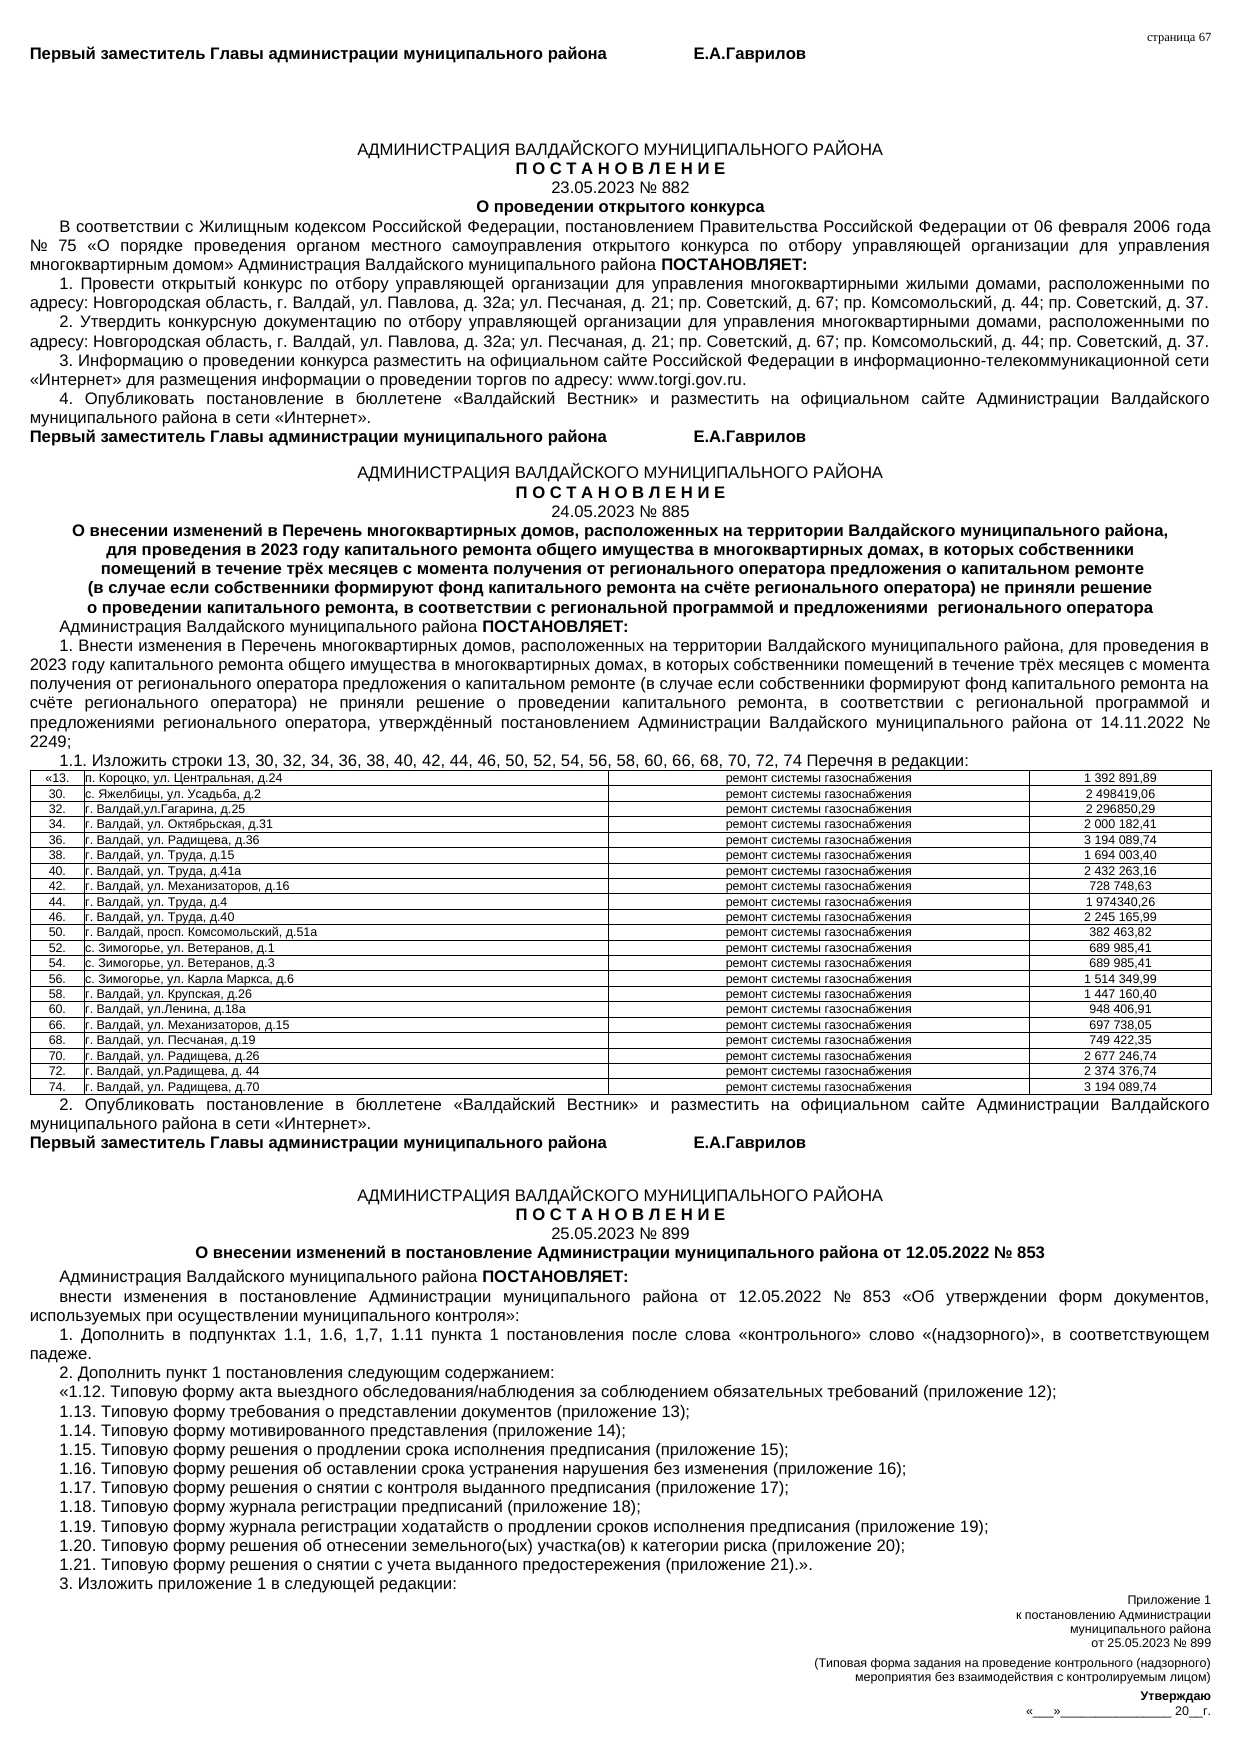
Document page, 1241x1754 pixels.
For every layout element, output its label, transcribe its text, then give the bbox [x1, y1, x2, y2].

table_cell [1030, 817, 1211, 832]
text 1.14. Типовую форму мотивированного представления (приложение 14); [29, 1421, 1211, 1440]
text от 25.05.2023 № 899 [620, 1636, 1211, 1651]
text 1.16. Типовую форму решения об оставлении срока устранения нарушения без изменения (приложение 16); [29, 1459, 1211, 1478]
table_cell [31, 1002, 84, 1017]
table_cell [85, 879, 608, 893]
text мероприятия без взаимодействия с контролируемым лицом) [29, 1670, 1211, 1684]
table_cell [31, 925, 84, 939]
text О проведении открытого конкурса [29, 197, 1211, 216]
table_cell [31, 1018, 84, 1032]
text 24.05.2023 № 885 [29, 502, 1211, 521]
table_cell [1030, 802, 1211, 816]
text 1. Провести открытый конкурс по отбору управляющей организации для управления многоквартирными жилыми домами, расположенными по адресу: Новгородская область, г. Валдай, ул. Павлова, д. 32а; ул. Песчаная, д. 21; пр. Советский, д. 67; пр. Комсомольский, д. 44; пр. Советский, д. 37. [29, 274, 1211, 312]
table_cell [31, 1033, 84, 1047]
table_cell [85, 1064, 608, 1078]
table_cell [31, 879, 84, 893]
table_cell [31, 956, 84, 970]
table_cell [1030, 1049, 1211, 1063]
text 1.1. Изложить строки 13, 30, 32, 34, 36, 38, 40, 42, 44, 46, 50, 52, 54, 56, 58, 60, 66, 68, 70, 72, 74 Перечня в редакции: [29, 751, 1211, 770]
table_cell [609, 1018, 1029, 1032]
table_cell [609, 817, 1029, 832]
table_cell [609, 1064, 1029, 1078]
text Первый заместитель Главы администрации муниципального района Е.А.Гаврилов [29, 1133, 1211, 1152]
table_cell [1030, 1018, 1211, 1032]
text Первый заместитель Главы администрации муниципального района Е.А.Гаврилов [29, 44, 1211, 63]
text 1.21. Типовую форму решения о снятии с учета выданного предостережения (приложение 21).». [29, 1555, 1211, 1574]
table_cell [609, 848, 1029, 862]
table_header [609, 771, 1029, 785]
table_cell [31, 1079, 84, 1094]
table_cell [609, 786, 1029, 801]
text 2. Дополнить пункт 1 постановления следующим содержанием: [29, 1363, 1211, 1382]
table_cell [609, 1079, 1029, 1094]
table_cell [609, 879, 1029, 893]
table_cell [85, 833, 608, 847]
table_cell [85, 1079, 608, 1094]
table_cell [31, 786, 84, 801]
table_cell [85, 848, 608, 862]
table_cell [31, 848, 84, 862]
text Утверждаю [29, 1689, 1211, 1703]
text 25.05.2023 № 899 [29, 1224, 1211, 1243]
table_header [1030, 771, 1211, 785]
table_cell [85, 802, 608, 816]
text помещений в течение трёх месяцев с момента получения от регионального оператора предложения о капитальном ремонте [29, 559, 1211, 578]
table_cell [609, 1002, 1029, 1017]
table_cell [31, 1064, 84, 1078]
text Первый заместитель Главы администрации муниципального района Е.А.Гаврилов [29, 427, 1211, 446]
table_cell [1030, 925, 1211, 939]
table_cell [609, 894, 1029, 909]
text 1. Внести изменения в Перечень многоквартирных домов, расположенных на территории Валдайского муниципального района, для проведения в 2023 году капитального ремонта общего имущества в многоквартирных домах, в которых собственники помещений в течение трёх месяцев с момента получения от регионального оператора предложения о капитальном ремонте (в случае если собственники формируют фонд капитального ремонта на счёте регионального оператора) не приняли решение о проведении капитального ремонта, в соответствии с региональной программой и предложениями регионального оператора, утверждённый постановлением Администрации Валдайского муниципального района от 14.11.2022 № 2249; [29, 636, 1211, 751]
text 1.13. Типовую форму требования о представлении документов (приложение 13); [29, 1401, 1211, 1421]
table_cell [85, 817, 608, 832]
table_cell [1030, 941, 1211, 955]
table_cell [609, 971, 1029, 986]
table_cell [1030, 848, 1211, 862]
text 2. Утвердить конкурсную документацию по отбору управляющей организации для управления многоквартирными домами, расположенными по адресу: Новгородская область, г. Валдай, ул. Павлова, д. 32а; ул. Песчаная, д. 21; пр. Советский, д. 67; пр. Комсомольский, д. 44; пр. Советский, д. 37. [29, 312, 1211, 351]
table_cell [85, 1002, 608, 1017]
text О внесении изменений в Перечень многоквартирных домов, расположенных на территории Валдайского муниципального района, [29, 521, 1211, 540]
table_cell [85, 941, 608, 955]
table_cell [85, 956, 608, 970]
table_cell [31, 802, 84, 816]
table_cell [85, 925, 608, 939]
text 1.20. Типовую форму решения об отнесении земельного(ых) участка(ов) к категории риска (приложение 20); [29, 1536, 1211, 1555]
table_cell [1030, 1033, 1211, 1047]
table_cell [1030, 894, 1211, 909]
text (в случае если собственники формируют фонд капитального ремонта на счёте регионального оператора) не приняли решение [29, 578, 1211, 597]
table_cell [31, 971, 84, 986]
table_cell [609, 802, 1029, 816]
subtitle АДМИНИСТРАЦИЯ ВАЛДАЙСКОГО МУНИЦИПАЛЬНОГО РАЙОНА [29, 463, 1211, 482]
text 1.18. Типовую форму журнала регистрации предписаний (приложение 18); [29, 1497, 1211, 1516]
subtitle АДМИНИСТРАЦИЯ ВАЛДАЙСКОГО МУНИЦИПАЛЬНОГО РАЙОНА [29, 140, 1211, 159]
text о проведении капитального ремонта, в соответствии с региональной программой и предложениями регионального оператора [29, 597, 1211, 617]
text 1.17. Типовую форму решения о снятии с контроля выданного предписания (приложение 17); [29, 1478, 1211, 1497]
text «1.12. Типовую форму акта выездного обследования/наблюдения за соблюдением обязательных требований (приложение 12); [29, 1382, 1211, 1401]
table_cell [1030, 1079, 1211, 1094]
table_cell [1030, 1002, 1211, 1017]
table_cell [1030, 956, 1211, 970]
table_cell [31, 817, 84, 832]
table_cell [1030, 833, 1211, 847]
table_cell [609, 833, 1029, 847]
text 1. Дополнить в подпунктах 1.1, 1.6, 1,7, 1.11 пункта 1 постановления после слова «контрольного» слово «(надзорного)», в соответствующем падеже. [29, 1325, 1211, 1363]
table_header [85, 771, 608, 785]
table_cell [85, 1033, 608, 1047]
text для проведения в 2023 году капитального ремонта общего имущества в многоквартирных домах, в которых собственники [29, 540, 1211, 559]
text Приложение 1 [620, 1593, 1211, 1607]
text муниципального района [620, 1622, 1211, 1636]
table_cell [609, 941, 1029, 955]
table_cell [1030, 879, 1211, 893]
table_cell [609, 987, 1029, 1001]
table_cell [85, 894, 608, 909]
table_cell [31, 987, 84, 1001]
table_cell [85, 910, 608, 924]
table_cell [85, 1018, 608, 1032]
text 1.19. Типовую форму журнала регистрации ходатайств о продлении сроков исполнения предписания (приложение 19); [29, 1516, 1211, 1536]
text 2. Опубликовать постановление в бюллетене «Валдайский Вестник» и разместить на официальном сайте Администрации Валдайского муниципального района в сети «Интернет». [29, 1095, 1211, 1133]
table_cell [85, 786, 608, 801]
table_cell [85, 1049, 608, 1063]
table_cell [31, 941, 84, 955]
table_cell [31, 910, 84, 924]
subtitle П О С Т А Н О В Л Е Н И Е [29, 1205, 1211, 1224]
subtitle П О С Т А Н О В Л Е Н И Е [29, 159, 1211, 178]
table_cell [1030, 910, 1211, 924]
text 23.05.2023 № 882 [29, 178, 1211, 197]
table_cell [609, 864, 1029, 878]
text Администрация Валдайского муниципального района ПОСТАНОВЛЯЕТ: [29, 617, 1211, 636]
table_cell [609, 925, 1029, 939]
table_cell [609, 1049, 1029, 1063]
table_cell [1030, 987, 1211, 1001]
text «___»________________ 20__г. [29, 1703, 1211, 1718]
text 1.15. Типовую форму решения о продлении срока исполнения предписания (приложение 15); [29, 1440, 1211, 1459]
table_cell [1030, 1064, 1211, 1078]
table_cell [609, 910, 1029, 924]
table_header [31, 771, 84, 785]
text внести изменения в постановление Администрации муниципального района от 12.05.2022 № 853 «Об утверждении форм документов, используемых при осуществлении муниципального контроля»: [29, 1286, 1211, 1325]
subtitle П О С Т А Н О В Л Е Н И Е [29, 482, 1211, 502]
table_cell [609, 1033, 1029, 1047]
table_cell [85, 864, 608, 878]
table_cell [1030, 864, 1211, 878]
subtitle АДМИНИСТРАЦИЯ ВАЛДАЙСКОГО МУНИЦИПАЛЬНОГО РАЙОНА [29, 1186, 1211, 1205]
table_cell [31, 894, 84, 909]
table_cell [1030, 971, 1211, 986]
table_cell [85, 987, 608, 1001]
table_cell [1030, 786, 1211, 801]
text 3. Изложить приложение 1 в следующей редакции: [29, 1574, 1211, 1593]
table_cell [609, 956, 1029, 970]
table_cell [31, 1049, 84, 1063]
text Администрация Валдайского муниципального района ПОСТАНОВЛЯЕТ: [29, 1267, 1211, 1286]
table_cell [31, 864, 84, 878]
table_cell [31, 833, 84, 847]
text О внесении изменений в постановление Администрации муниципального района от 12.05.2022 № 853 [29, 1243, 1211, 1262]
text (Типовая форма задания на проведение контрольного (надзорного) [29, 1655, 1211, 1670]
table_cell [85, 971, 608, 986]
text к постановлению Администрации [620, 1607, 1211, 1622]
